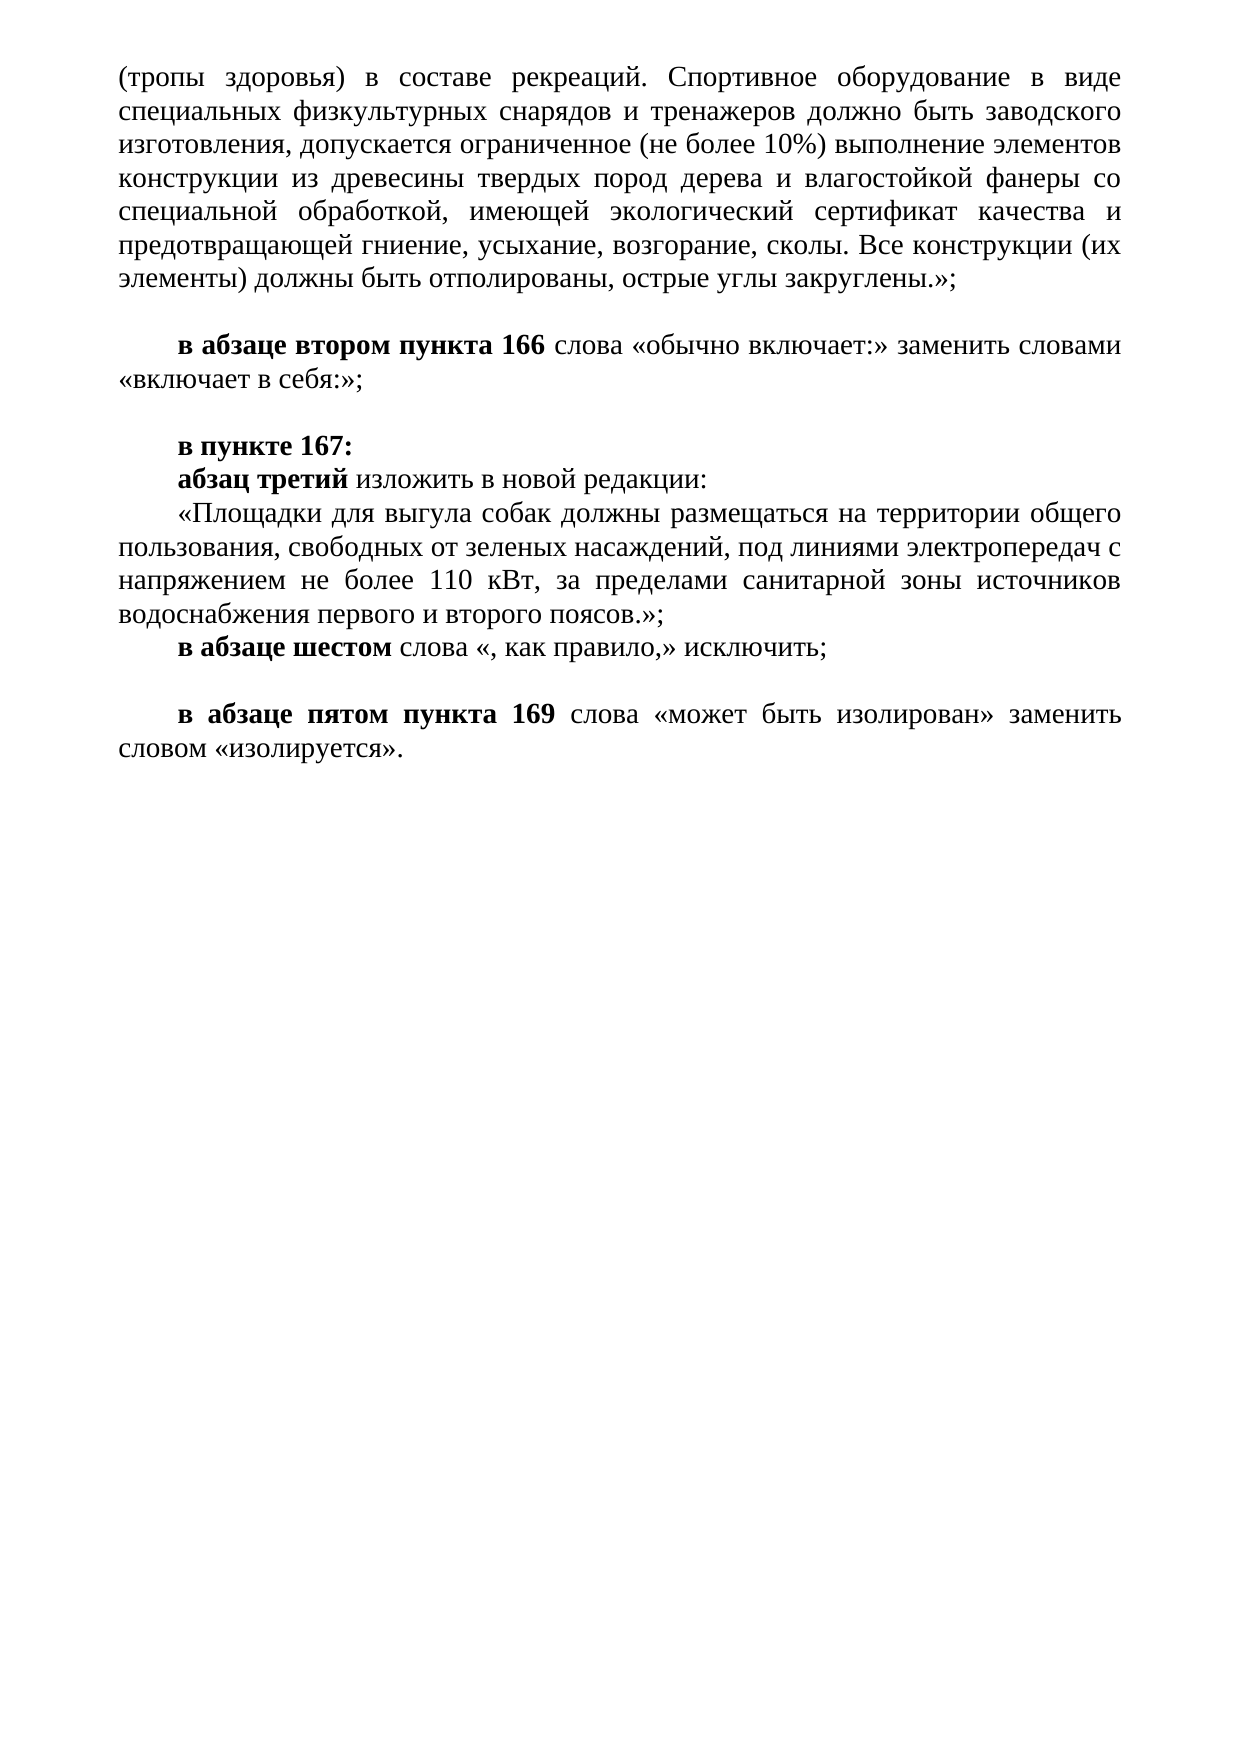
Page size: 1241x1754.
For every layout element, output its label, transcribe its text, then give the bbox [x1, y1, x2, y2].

text в абзаце шестом слова «, как правило,» исключить; [118, 629, 1122, 663]
text абзац третий изложить в новой редакции: [118, 462, 1122, 495]
text в пункте 167: [118, 428, 1122, 462]
text в абзаце втором пункта 166 слова «обычно включает:» заменить словами «включает в себя:»; [118, 327, 1122, 394]
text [118, 59, 1122, 294]
text «Площадки для выгула собак должны размещаться на территории общего пользования, свободных от зеленых насаждений, под линиями электропередач с напряжением не более 110 кВт, за пределами санитарной зоны источников водоснабжения первого и второго поясов.»; [118, 495, 1122, 629]
text в абзаце пятом пункта 169 слова «может быть изолирован» заменить словом «изолируется». [118, 696, 1122, 763]
